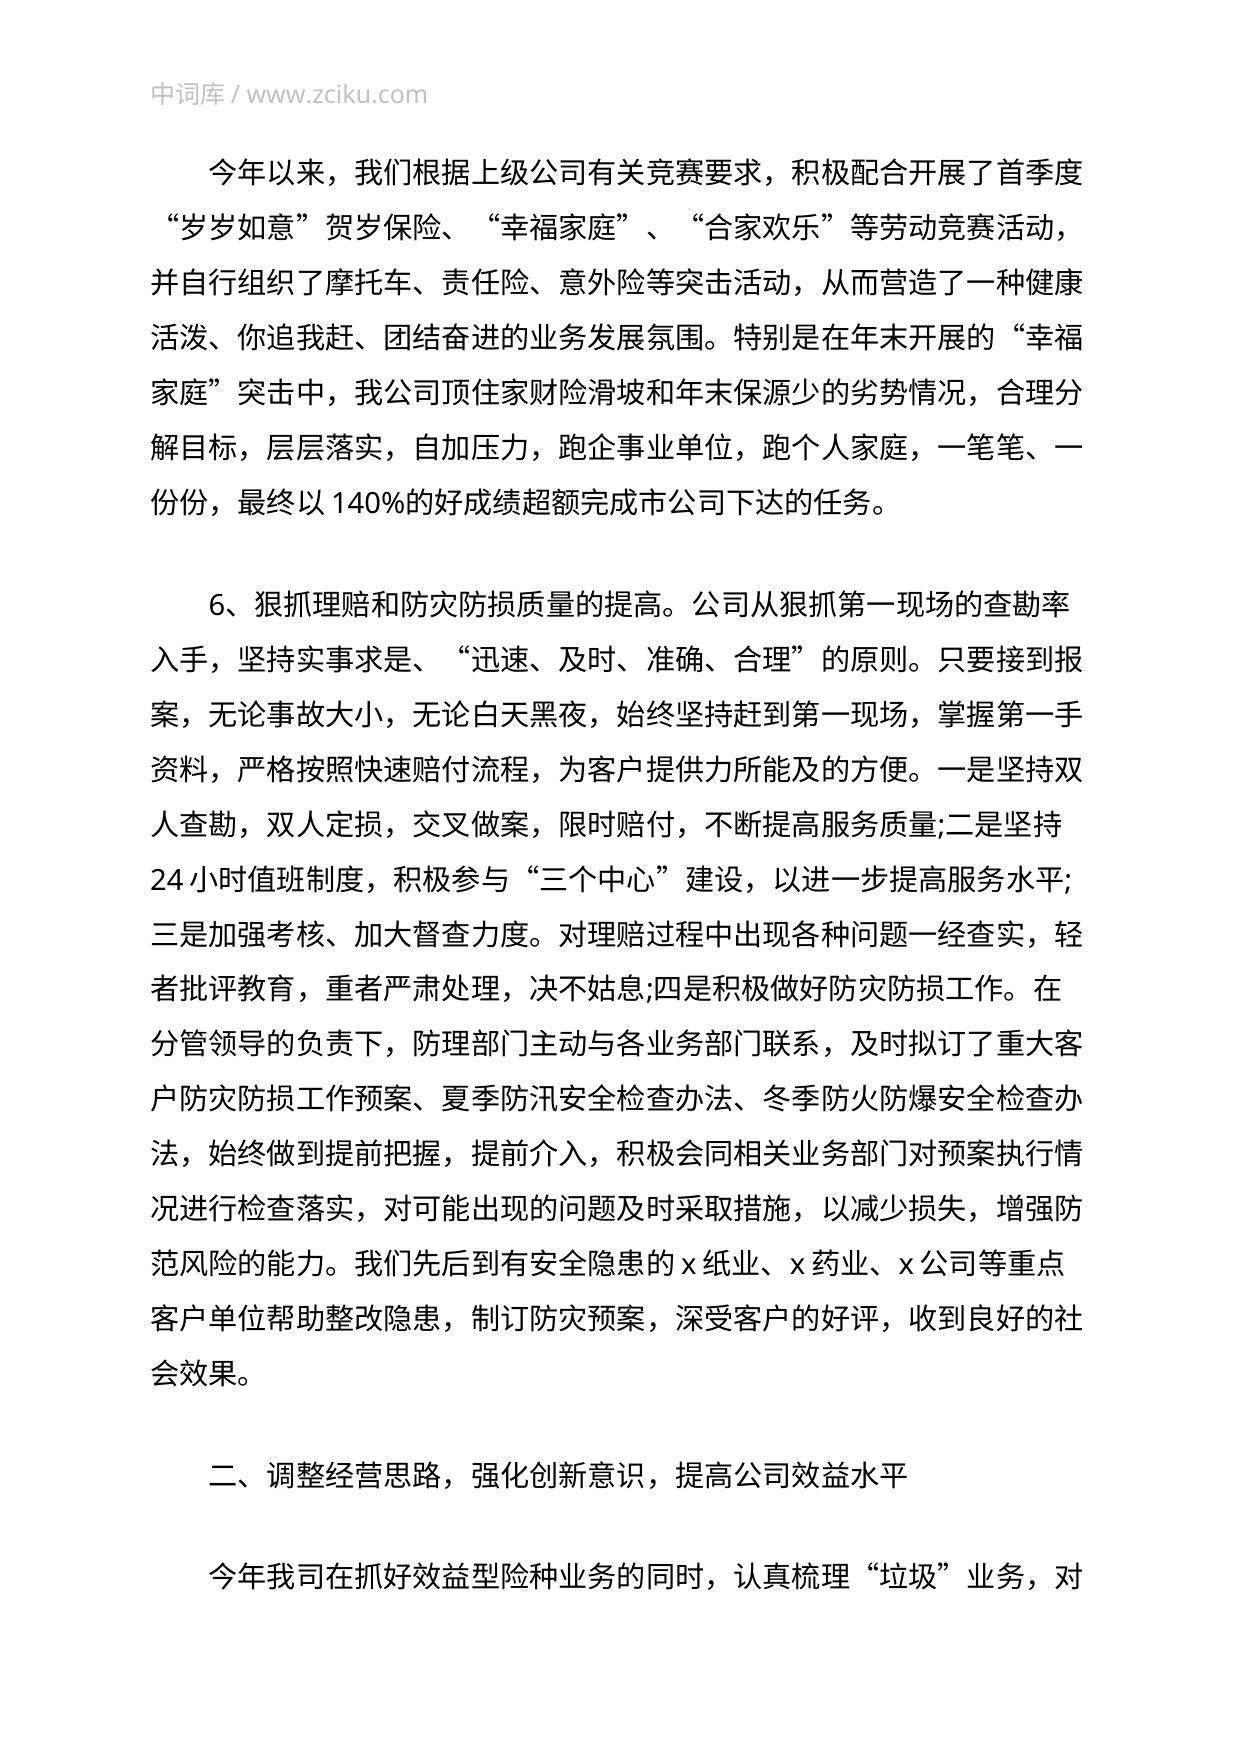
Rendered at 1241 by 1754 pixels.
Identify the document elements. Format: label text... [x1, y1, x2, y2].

text 二、调整经营思路，强化创新意识，提高公司效益水平 [150, 1452, 1090, 1494]
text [150, 1554, 1090, 1596]
text 今年以来，我们根据上级公司有关竞赛要求，积极配合开展了首季度“岁岁如意”贺岁保险、“幸福家庭”、“合家欢乐”等劳动竞赛活动，并自行组织了摩托车、责任险、意外险等突击活动，从而营造了一种健康活泼、你追我赶、团结奋进的业务发展氛围。特别是在年末开展的“幸福家庭”突击中，我公司顶住家财险滑坡和年末保源少的劣势情况，合理分解目标，层层落实，自加压力，跑企事业单位，跑个人家庭，一笔笔、一份份，最终以140%的好成绩超额完成市公司下达的任务。 [150, 150, 1090, 522]
text 6、狠抓理赔和防灾防损质量的提高。公司从狠抓第一现场的查勘率入手，坚持实事求是、“迅速、及时、准确、合理”的原则。只要接到报案，无论事故大小，无论白天黑夜，始终坚持赶到第一现场，掌握第一手资料，严格按照快速赔付流程，为客户提供力所能及的方便。一是坚持双人查勘，双人定损，交叉做案，限时赔付，不断提高服务质量;二是坚持24小时值班制度，积极参与“三个中心”建设，以进一步提高服务水平;三是加强考核、加大督查力度。对理赔过程中出现各种问题一经查实，轻者批评教育，重者严肃处理，决不姑息;四是积极做好防灾防损工作。在分管领导的负责下，防理部门主动与各业务部门联系，及时拟订了重大客户防灾防损工作预案、夏季防汛安全检查办法、冬季防火防爆安全检查办法，始终做到提前把握，提前介入，积极会同相关业务部门对预案执行情况进行检查落实，对可能出现的问题及时采取措施，以减少损失，增强防范风险的能力。我们先后到有安全隐患的x纸业、x药业、x公司等重点客户单位帮助整改隐患，制订防灾预案，深受客户的好评，收到良好的社会效果。 [150, 581, 1090, 1393]
